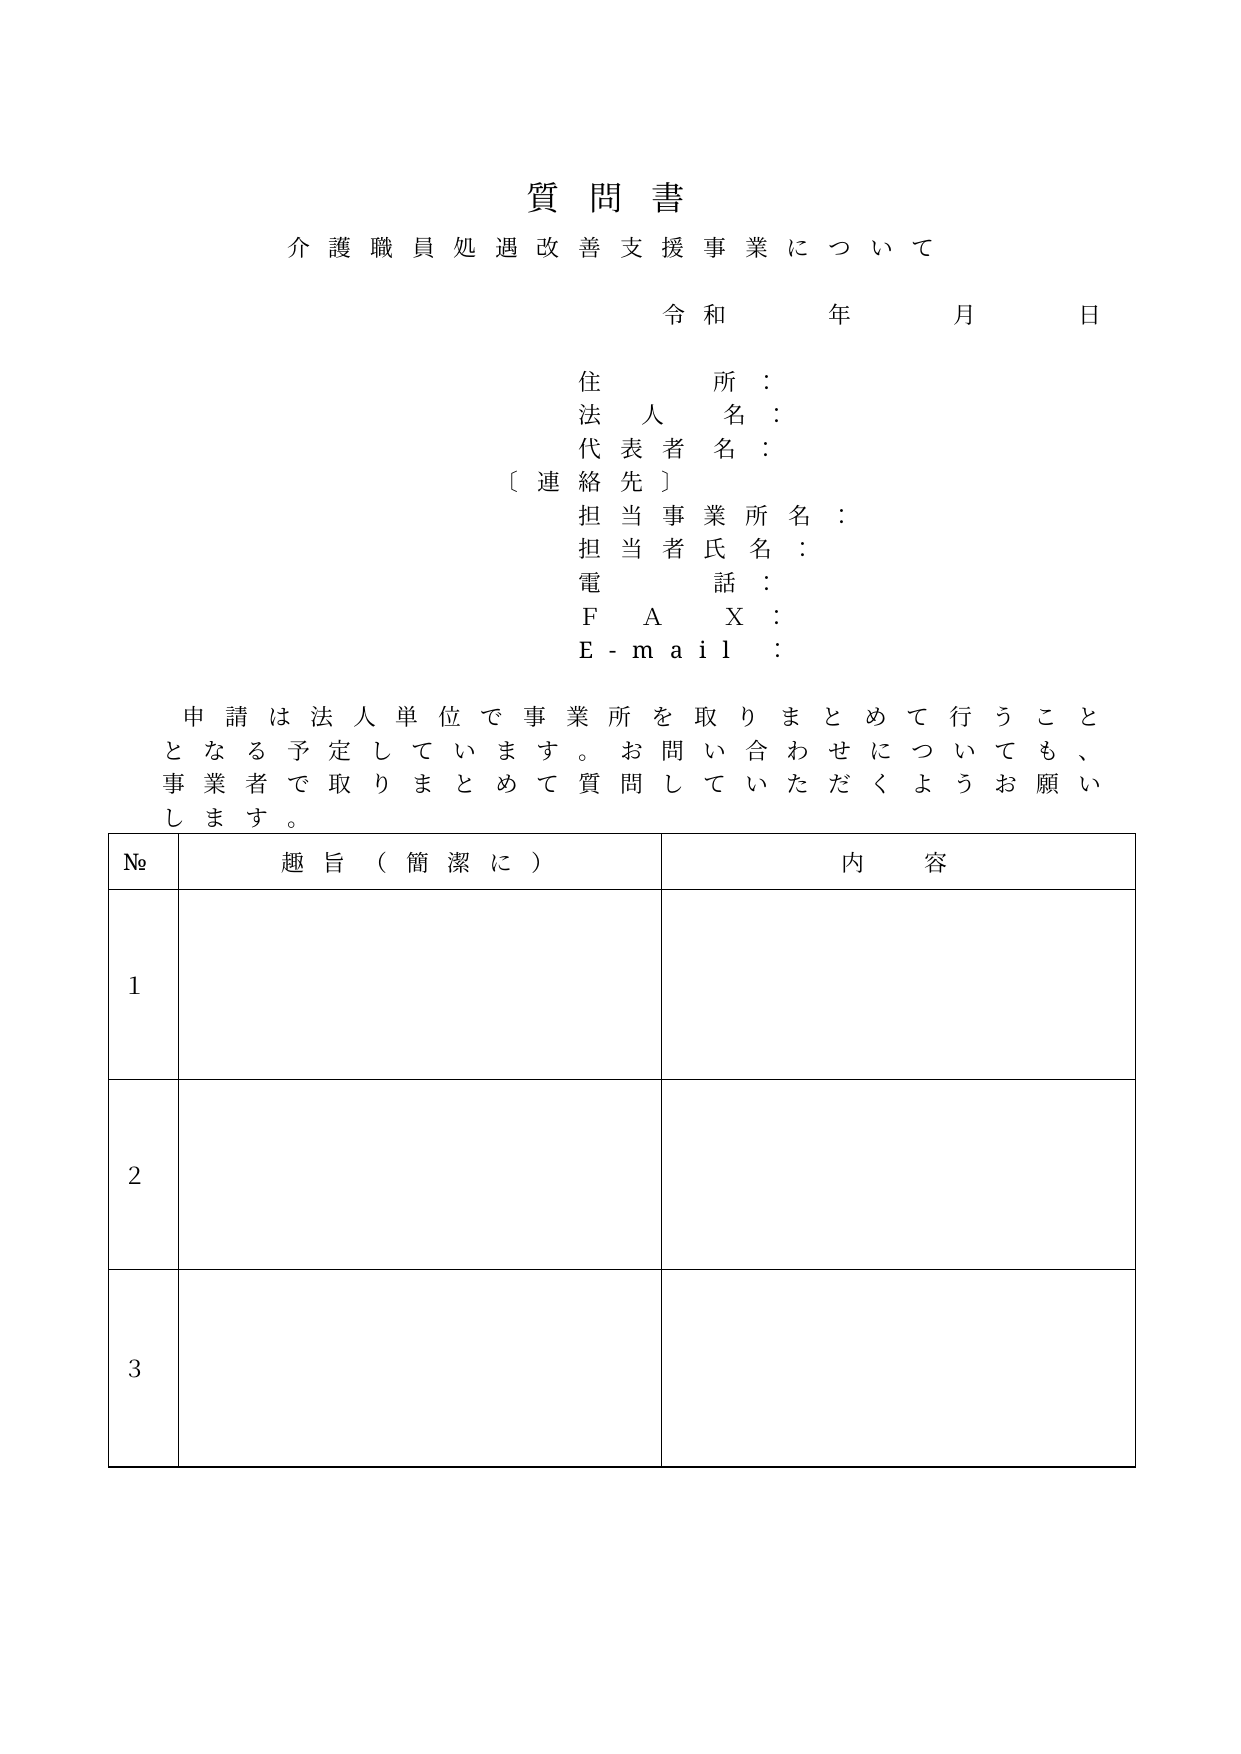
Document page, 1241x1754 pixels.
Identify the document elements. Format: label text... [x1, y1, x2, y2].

text 令和 年 月 日 [120, 296, 1120, 330]
text 担当事業所名： [559, 498, 1120, 531]
table_cell [662, 890, 1135, 1079]
text 法人名： [559, 397, 1120, 431]
table_cell １ [109, 890, 178, 1079]
table_header 趣旨（簡潔に） [179, 834, 661, 889]
text 質問書 [120, 162, 1120, 229]
text ＦＡＸ： [559, 598, 1120, 632]
text 住所： [559, 363, 1120, 397]
text 代表者名： [559, 431, 1120, 464]
table_cell [662, 1080, 1135, 1268]
text 介護職員処遇改善支援事業について [120, 229, 1120, 263]
table_cell [179, 1080, 661, 1268]
table_header 内 容 [662, 834, 1135, 889]
text 〔連絡先〕 [120, 464, 1120, 498]
table_cell [179, 890, 661, 1079]
table_cell ３ [109, 1270, 178, 1466]
table_cell [179, 1270, 661, 1466]
table_cell [662, 1270, 1135, 1466]
table_header № [109, 834, 178, 889]
table_cell ２ [109, 1080, 178, 1268]
text E-mail： [559, 632, 1120, 665]
text 担当者氏名： [559, 531, 1120, 565]
text 申請は法人単位で事業所を取りまとめて行うこととなる予定しています。お問い合わせについても、事業者で取りまとめて質問していただくようお願いします。 [141, 699, 1120, 833]
text 電話： [559, 565, 1120, 598]
